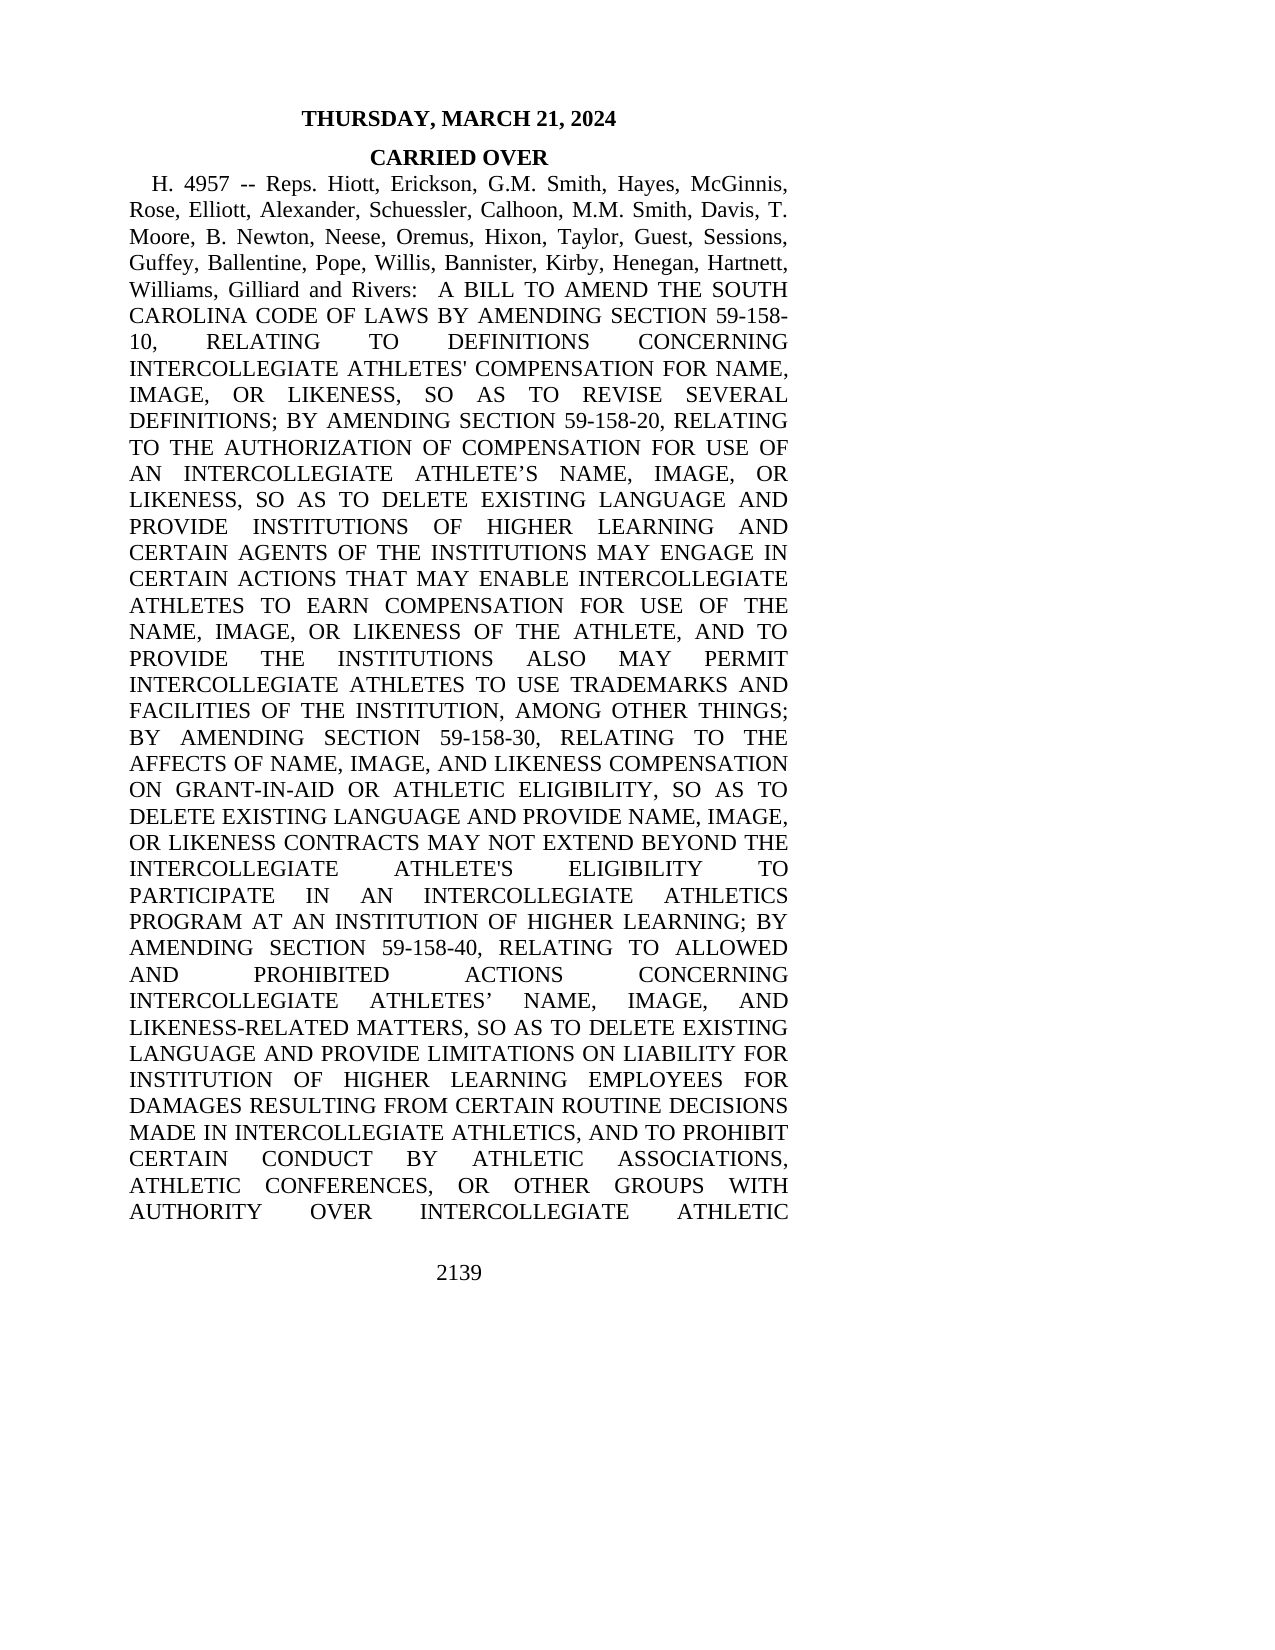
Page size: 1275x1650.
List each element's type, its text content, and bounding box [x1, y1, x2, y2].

text CARRIED OVER [129, 144, 789, 170]
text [129, 170, 789, 1224]
